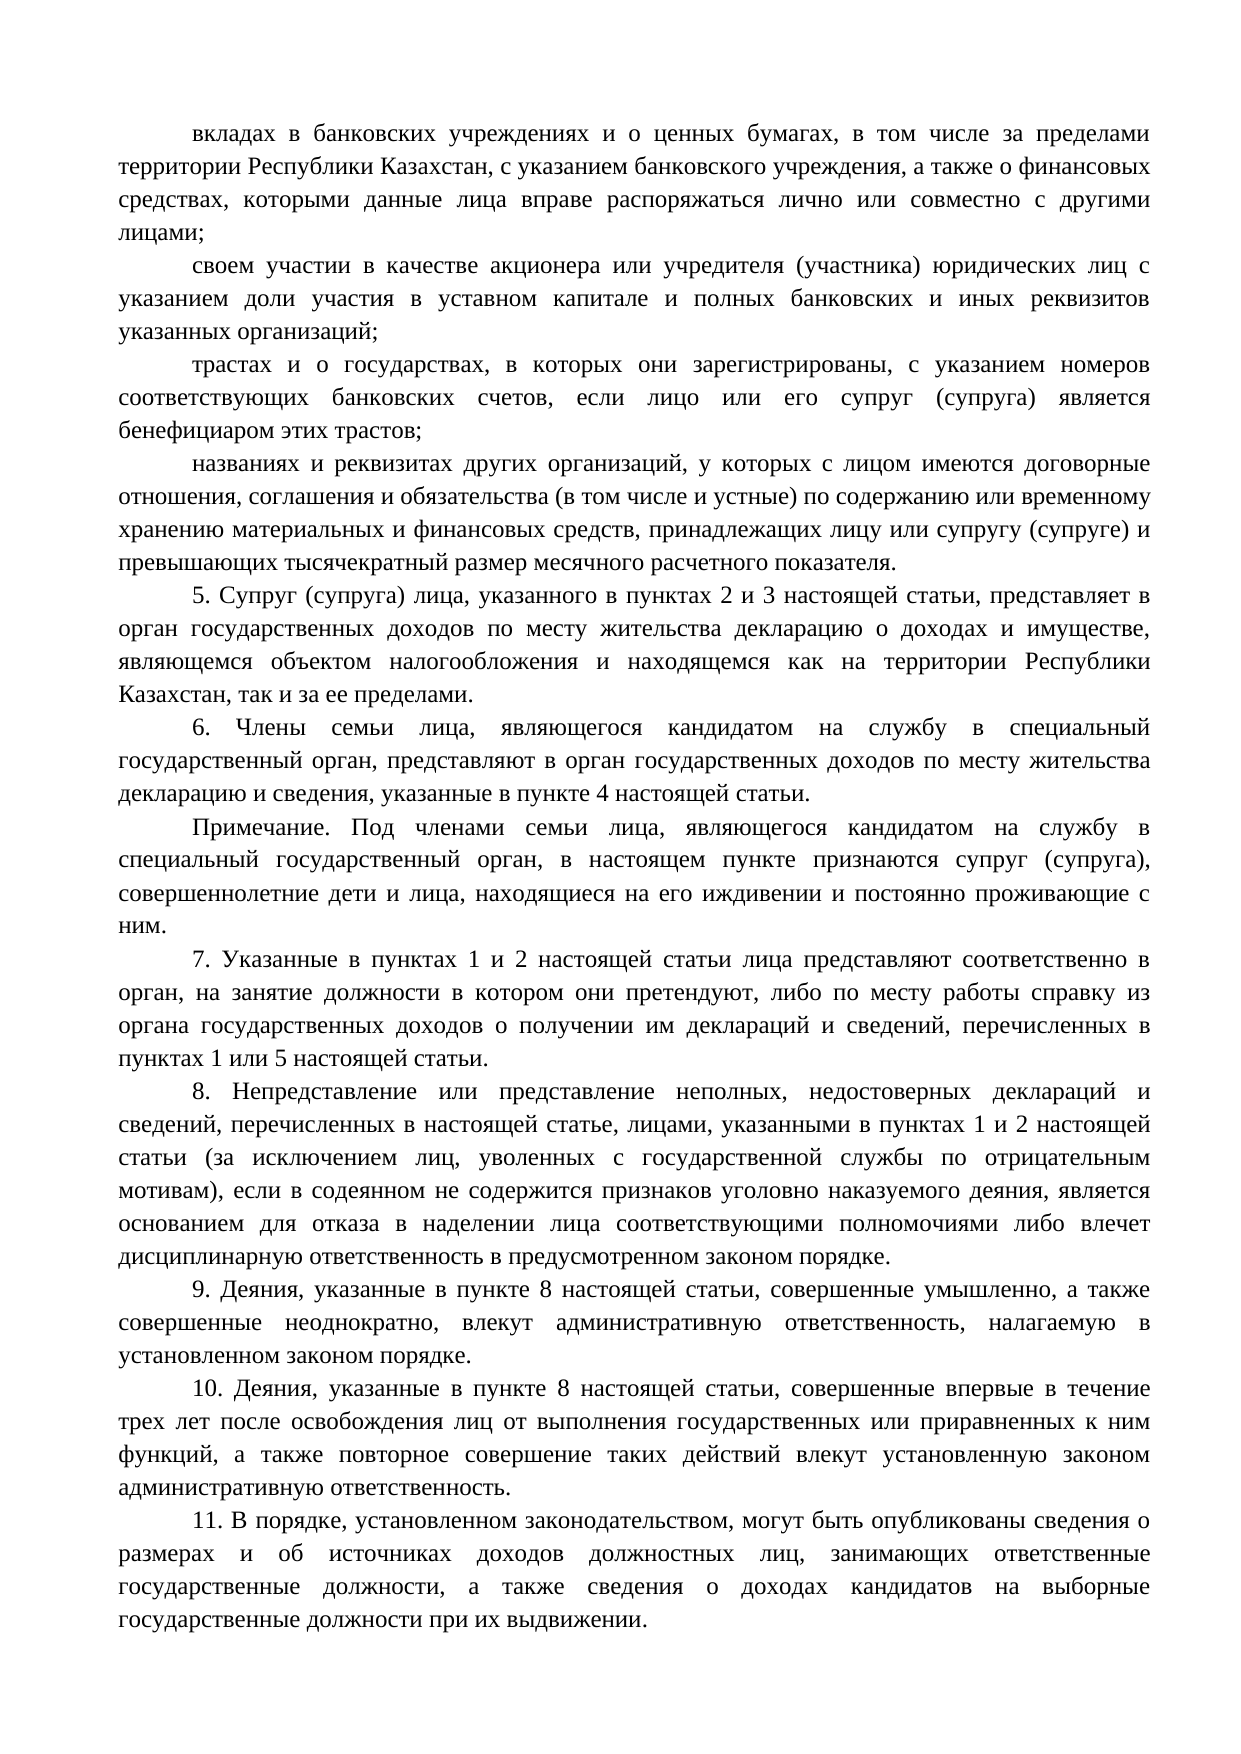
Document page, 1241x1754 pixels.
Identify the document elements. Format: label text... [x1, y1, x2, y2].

text 9. Деяния, указанные в пункте 8 настоящей статьи, совершенные умышленно, а также совершенные неоднократно, влекут административную ответственность, налагаемую в установленном законом порядке. [118, 1274, 1152, 1369]
text 8. Непредставление или представление неполных, недостоверных деклараций и сведений, перечисленных в настоящей статье, лицами, указанными в пунктах 1 и 2 настоящей статьи (за исключением лиц, уволенных с государственной службы по отрицательным мотивам), если в содеянном не содержится признаков уголовно наказуемого деяния, является основанием для отказа в наделении лица соответствующими полномочиями либо влечет дисциплинарную ответственность в предусмотренном законом порядке. [118, 1076, 1152, 1269]
text 11. В порядке, установленном законодательством, могут быть опубликованы сведения о размерах и об источниках доходов должностных лиц, занимающих ответственные государственные должности, а также сведения о доходах кандидатов на выборные государственные должности при их выдвижении. [118, 1505, 1152, 1633]
text 6. Члены семьи лица, являющегося кандидатом на службу в специальный государственный орган, представляют в орган государственных доходов по месту жительства декларацию и сведения, указанные в пункте 4 настоящей статьи. [118, 712, 1152, 807]
text вкладах в банковских учреждениях и о ценных бумагах, в том числе за пределами территории Республики Казахстан, с указанием банковского учреждения, а также о финансовых средствах, которыми данные лица вправе распоряжаться лично или совместно с другими лицами; [118, 118, 1152, 246]
text названиях и реквизитах других организаций, у которых с лицом имеются договорные отношения, соглашения и обязательства (в том числе и устные) по содержанию или временному хранению материальных и финансовых средств, принадлежащих лицу или супругу (супруге) и превышающих тысячекратный размер месячного расчетного показателя. [118, 448, 1152, 576]
text 5. Супруг (супруга) лица, указанного в пунктах 2 и 3 настоящей статьи, представляет в орган государственных доходов по месту жительства декларацию о доходах и имуществе, являющемся объектом налогообложения и находящемся как на территории Республики Казахстан, так и за ее пределами. [118, 580, 1152, 708]
text 10. Деяния, указанные в пункте 8 настоящей статьи, совершенные впервые в течение трех лет после освобождения лиц от выполнения государственных или приравненных к ним функций, а также повторное совершение таких действий влекут установленную законом административную ответственность. [118, 1373, 1152, 1501]
text трастах и о государствах, в которых они зарегистрированы, с указанием номеров соответствующих банковских счетов, если лицо или его супруг (супруга) является бенефициаром этих трастов; [118, 349, 1152, 444]
text 7. Указанные в пунктах 1 и 2 настоящей статьи лица представляют соответственно в орган, на занятие должности в котором они претендуют, либо по месту работы справку из органа государственных доходов о получении им деклараций и сведений, перечисленных в пунктах 1 или 5 настоящей статьи. [118, 944, 1152, 1071]
text Примечание. Под членами семьи лица, являющегося кандидатом на службу в специальный государственный орган, в настоящем пункте признаются супруг (супруга), совершеннолетние дети и лица, находящиеся на его иждивении и постоянно проживающие с ним. [118, 812, 1152, 939]
text своем участии в качестве акционера или учредителя (участника) юридических лиц с указанием доли участия в уставном капитале и полных банковских и иных реквизитов указанных организаций; [118, 250, 1152, 345]
